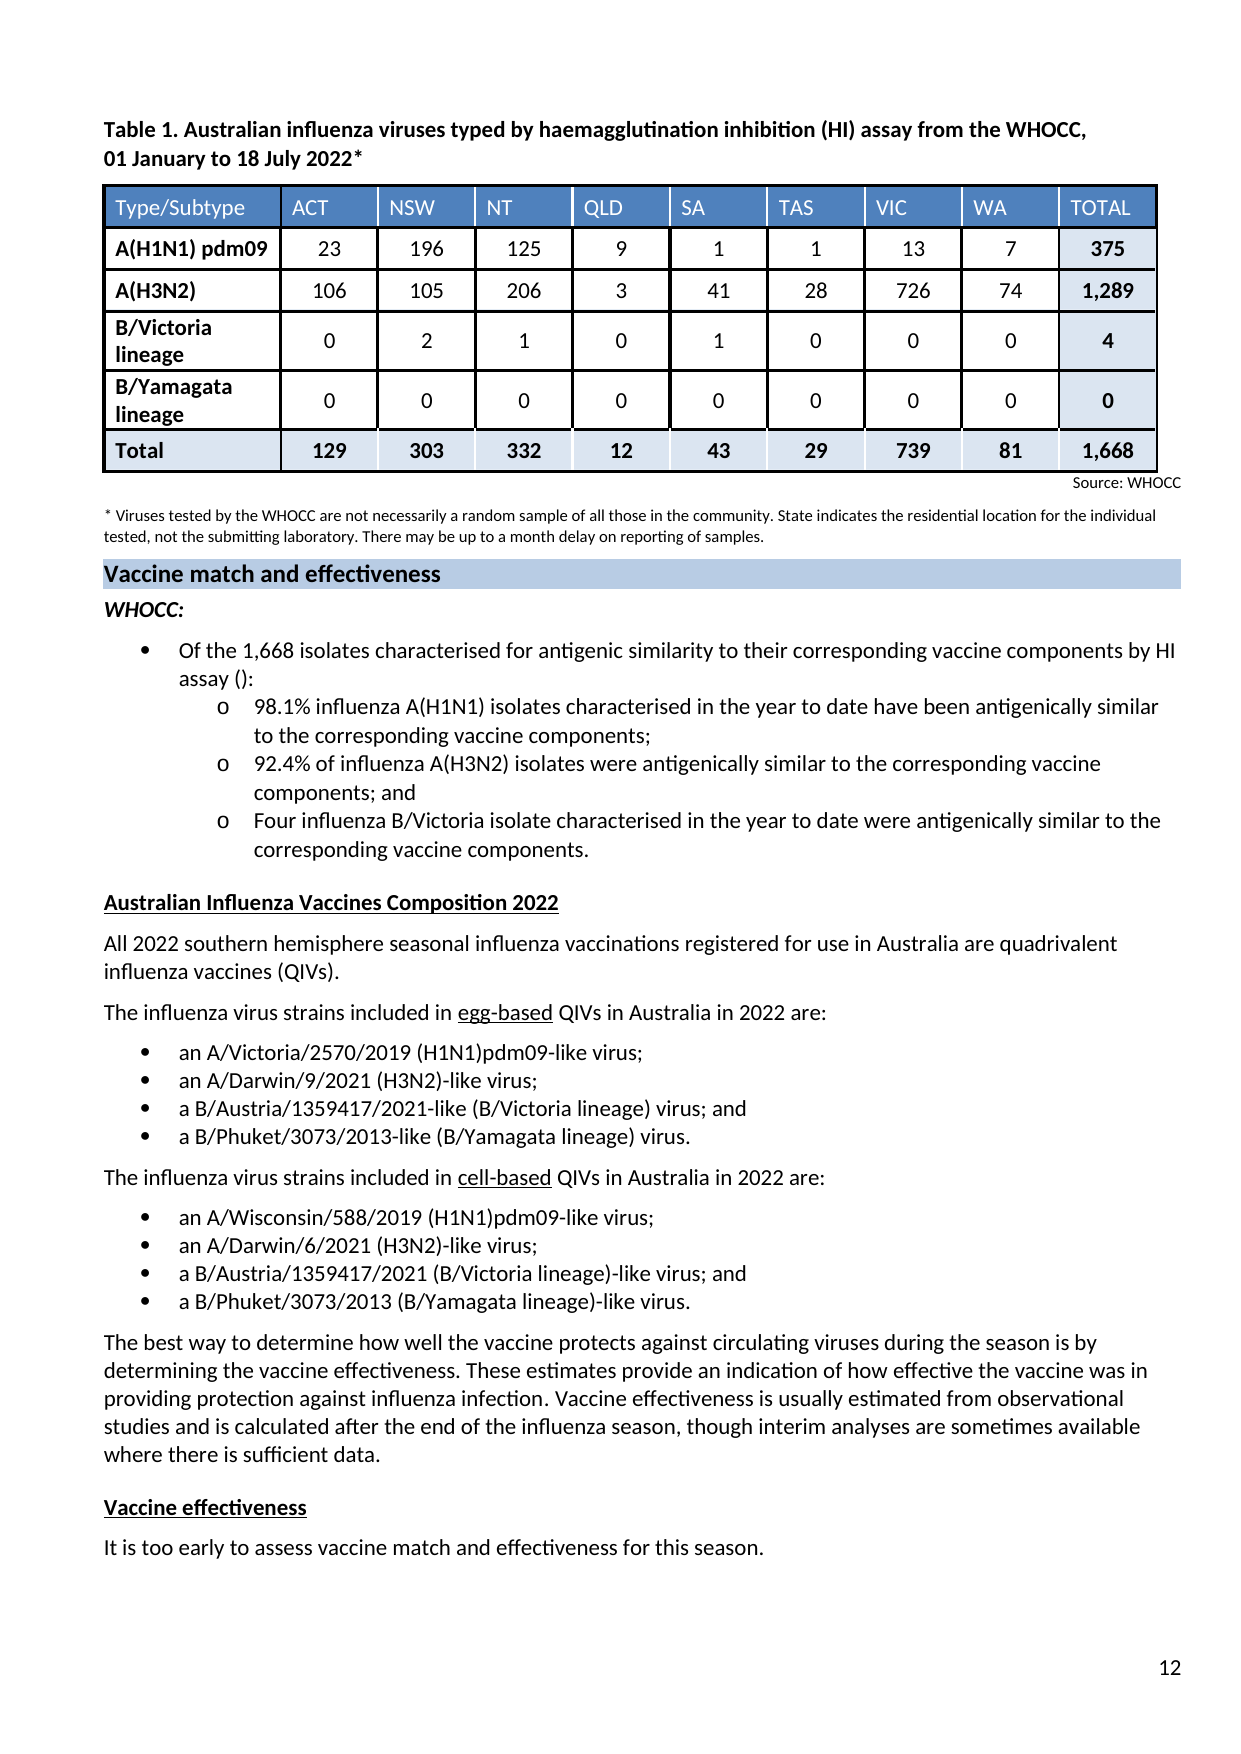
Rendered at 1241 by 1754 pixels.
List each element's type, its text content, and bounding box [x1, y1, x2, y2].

table_cell A(H1N1) pdm09 [106, 229, 279, 268]
table_cell 7 [963, 229, 1058, 268]
table_header NT [476, 187, 571, 226]
table_cell 74 [963, 271, 1058, 309]
table_cell 0 [769, 372, 863, 428]
table_cell 303 [379, 431, 474, 469]
text Source: WHOCC [103, 473, 1181, 493]
text The influenza virus strains included in cell-based QIVs in Australia in 2022 are: [103, 1163, 1181, 1191]
table_cell 23 [282, 229, 376, 268]
table_cell 0 [866, 313, 960, 369]
list a B/Austria/1359417/2021-like (B/Victoria lineage) virus; and [141, 1094, 1181, 1122]
table_cell 13 [866, 229, 960, 268]
table_header WA [963, 187, 1058, 226]
table_header QLD [574, 187, 669, 226]
table_header ACT [282, 187, 377, 226]
table_cell 0 [574, 372, 668, 428]
table_cell 106 [282, 271, 376, 309]
table_cell 196 [379, 229, 474, 268]
table_cell 0 [1060, 369, 1156, 428]
text It is too early to assess vaccine match and effectiveness for this season. [103, 1533, 1181, 1561]
text The best way to determine how well the vaccine protects against circulating viruses during the season is by determining the vaccine effectiveness. These estimates provide an indication of how effective the vaccine was in providing protection against influenza infection. Vaccine effectiveness is usually estimated from observational studies and is calculated after the end of the influenza season, though interim analyses are sometimes available where there is sufficient data. [103, 1328, 1181, 1468]
table_cell 4 [1060, 310, 1156, 369]
list an A/Victoria/2570/2019 (H1N1)pdm09-like virus; [141, 1038, 1181, 1066]
list an A/Wisconsin/588/2019 (H1N1)pdm09-like virus; [141, 1203, 1181, 1231]
table_cell 3 [574, 271, 668, 309]
list 98.1% influenza A(H1N1) isolates characterised in the year to date have been antigenically similar to the corresponding vaccine components; [216, 692, 1181, 749]
table_cell 2 [379, 313, 474, 369]
list an A/Darwin/9/2021 (H3N2)-like virus; [141, 1066, 1181, 1094]
table_cell 0 [574, 313, 668, 369]
table_header VIC [866, 187, 961, 226]
subtitle Australian Influenza Vaccines Composition 2022 [103, 888, 1181, 917]
table_cell 0 [866, 372, 960, 428]
table_header NSW [379, 187, 474, 226]
table_cell 29 [768, 431, 864, 469]
table_cell B/Victoria lineage [106, 313, 279, 369]
subtitle Vaccine match and effectiveness [103, 559, 1181, 589]
table_cell 1 [769, 229, 863, 268]
table_header SA [671, 187, 766, 226]
table_cell 41 [672, 271, 766, 309]
list Four influenza B/Victoria isolate characterised in the year to date were antigenically similar to the corresponding vaccine components. [216, 806, 1181, 863]
table_cell 0 [769, 313, 863, 369]
subtitle Vaccine effectiveness [103, 1493, 1181, 1521]
text All 2022 southern hemisphere seasonal influenza vaccinations registered for use in Australia are quadrivalent influenza vaccines (QIVs). [103, 929, 1181, 985]
table_cell 1 [672, 313, 766, 369]
table_cell B/Yamagata lineage [106, 372, 279, 428]
table_cell 332 [476, 431, 571, 469]
table_header TAS [768, 187, 864, 226]
list a B/Phuket/3073/2013 (B/Yamagata lineage)-like virus. [141, 1287, 1181, 1315]
table_cell 1,668 [1060, 428, 1156, 469]
text WHOCC: [103, 595, 1181, 623]
table_cell 375 [1060, 229, 1156, 268]
text The influenza virus strains included in egg-based QIVs in Australia in 2022 are: [103, 998, 1181, 1026]
table_cell 1,289 [1060, 268, 1156, 309]
table_cell 0 [963, 313, 1058, 369]
table_cell 81 [963, 431, 1058, 469]
table_cell A(H3N2) [106, 271, 279, 309]
table_cell 125 [477, 229, 571, 268]
text * Viruses tested by the WHOCC are not necessarily a random sample of all those in the community. State indicates the residential location for the individual tested, not the submitting laboratory. There may be up to a month delay on reporting of samples. [103, 506, 1181, 546]
list Of the 1,668 isolates characterised for antigenic similarity to their corresponding vaccine components by HI assay (Table 1): [141, 636, 1181, 692]
table_cell 0 [963, 372, 1058, 428]
table_cell 105 [379, 271, 474, 309]
table_cell 0 [282, 372, 376, 428]
list a B/Austria/1359417/2021 (B/Victoria lineage)-like virus; and [141, 1259, 1181, 1287]
table_cell 1 [672, 229, 766, 268]
table_cell 739 [866, 431, 961, 469]
table_cell 129 [282, 431, 377, 469]
table_cell 0 [477, 372, 571, 428]
table_cell 12 [574, 431, 669, 469]
table_cell Total [106, 431, 280, 469]
table_cell 9 [574, 229, 668, 268]
table_header TOTAL [1060, 187, 1155, 226]
table_cell 1 [477, 313, 571, 369]
list an A/Darwin/6/2021 (H3N2)-like virus; [141, 1231, 1181, 1259]
list a B/Phuket/3073/2013-like (B/Yamagata lineage) virus. [141, 1122, 1181, 1150]
table_header Type/Subtype [106, 187, 280, 226]
table_cell 28 [769, 271, 863, 309]
table_cell 206 [477, 271, 571, 309]
table_cell 0 [282, 313, 376, 369]
table_cell 0 [379, 372, 474, 428]
table_cell 43 [671, 431, 766, 469]
list 92.4% of influenza A(H3N2) isolates were antigenically similar to the corresponding vaccine components; and [216, 749, 1181, 806]
table_cell 726 [866, 271, 960, 309]
table_cell 0 [672, 372, 766, 428]
